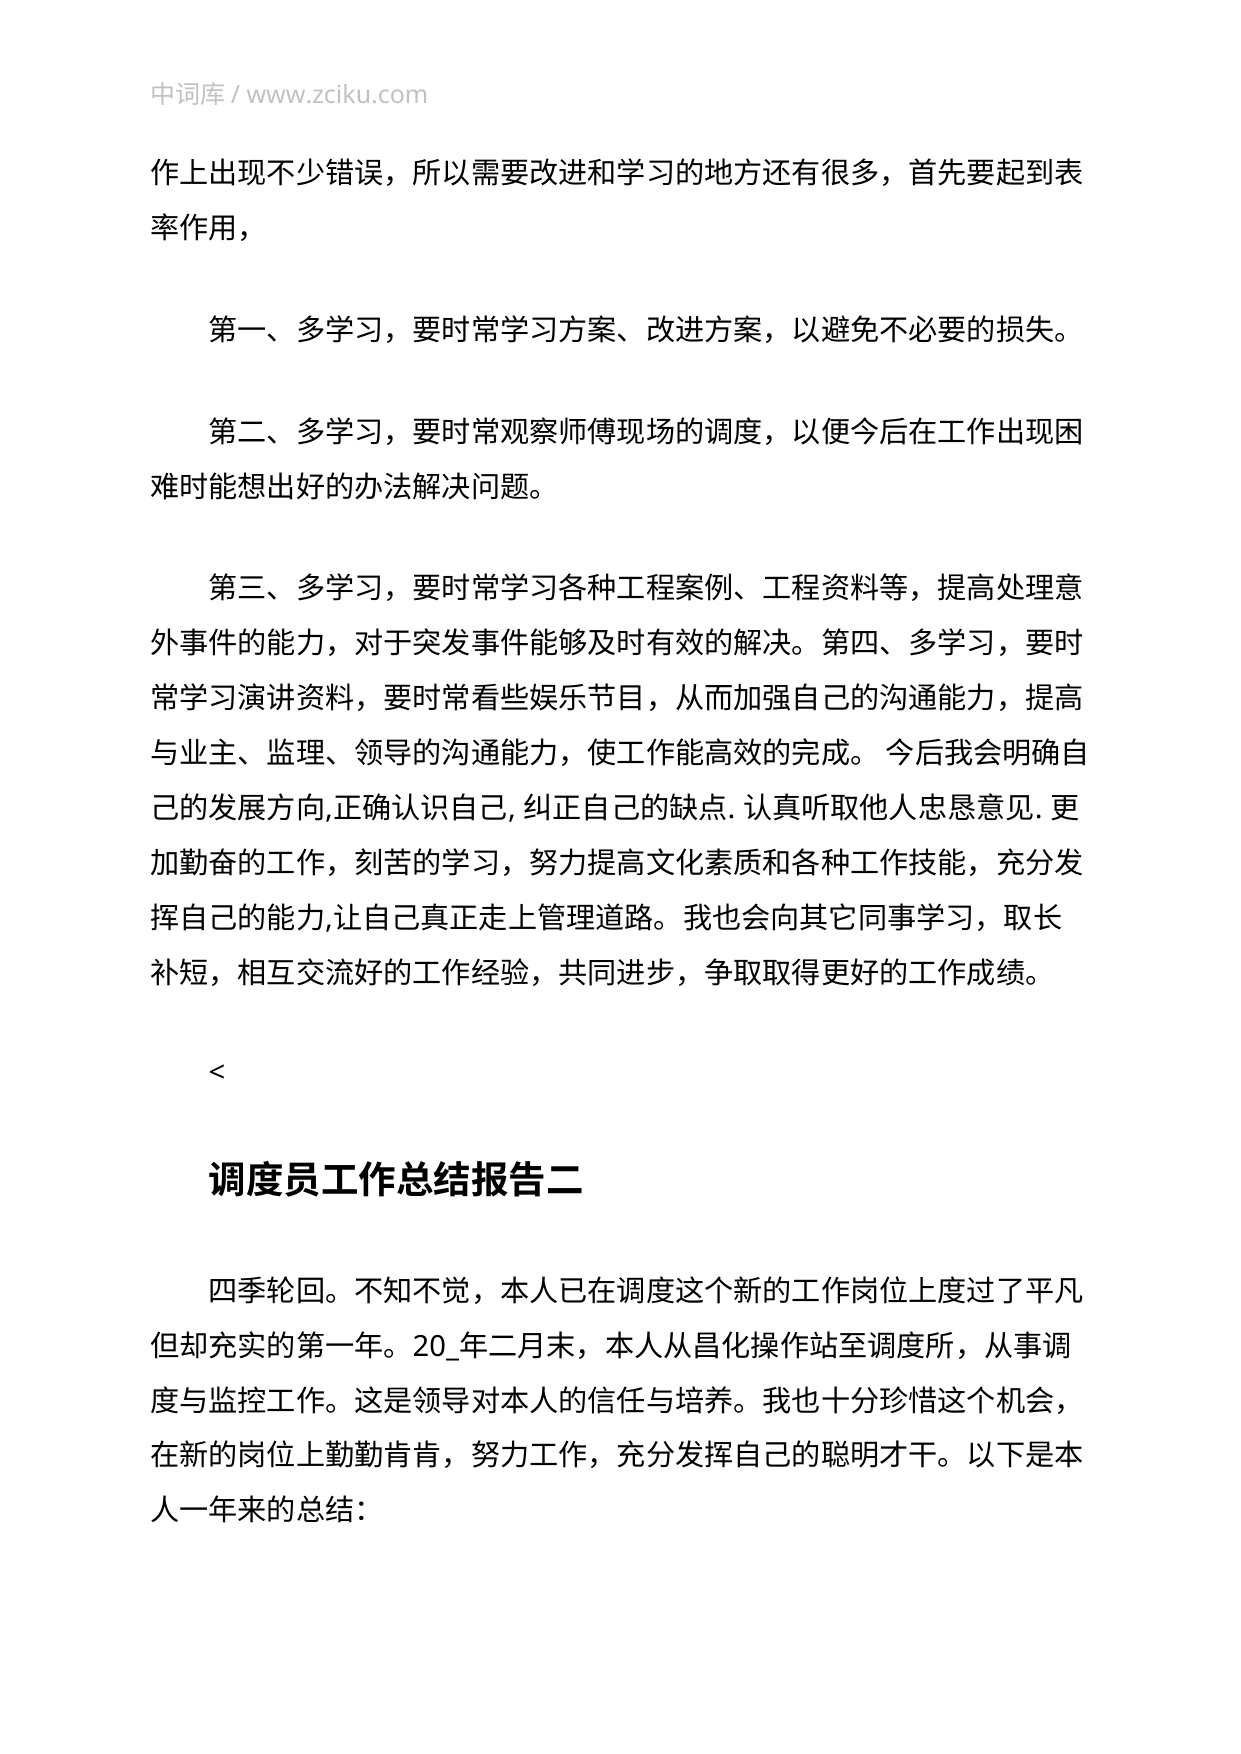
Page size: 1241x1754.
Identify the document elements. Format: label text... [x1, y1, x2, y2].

text 第一、多学习，要时常学习方案、改进方案，以避免不必要的损失。 [150, 307, 1090, 349]
text < [150, 1051, 1090, 1091]
text 第二、多学习，要时常观察师傅现场的调度，以便今后在工作出现困难时能想出好的办法解决问题。 [150, 408, 1090, 506]
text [150, 150, 1090, 247]
text 第三、多学习，要时常学习各种工程案例、工程资料等，提高处理意外事件的能力，对于突发事件能够及时有效的解决。第四、多学习，要时常学习演讲资料，要时常看些娱乐节目，从而加强自己的沟通能力，提高与业主、监理、领导的沟通能力，使工作能高效的完成。 今后我会明确自己的发展方向,正确认识自己, 纠正自己的缺点. 认真听取他人忠恳意见. 更加勤奋的工作，刻苦的学习，努力提高文化素质和各种工作技能，充分发挥自己的能力,让自己真正走上管理道路。我也会向其它同事学习，取长补短，相互交流好的工作经验，共同进步，争取取得更好的工作成绩。 [150, 565, 1090, 992]
text 调度员工作总结报告二 [150, 1150, 1090, 1204]
text 四季轮回。不知不觉，本人已在调度这个新的工作岗位上度过了平凡但却充实的第一年。20_年二月末，本人从昌化操作站至调度所，从事调度与监控工作。这是领导对本人的信任与培养。我也十分珍惜这个机会，在新的岗位上勤勤肯肯，努力工作，充分发挥自己的聪明才干。以下是本人一年来的总结： [150, 1267, 1090, 1529]
